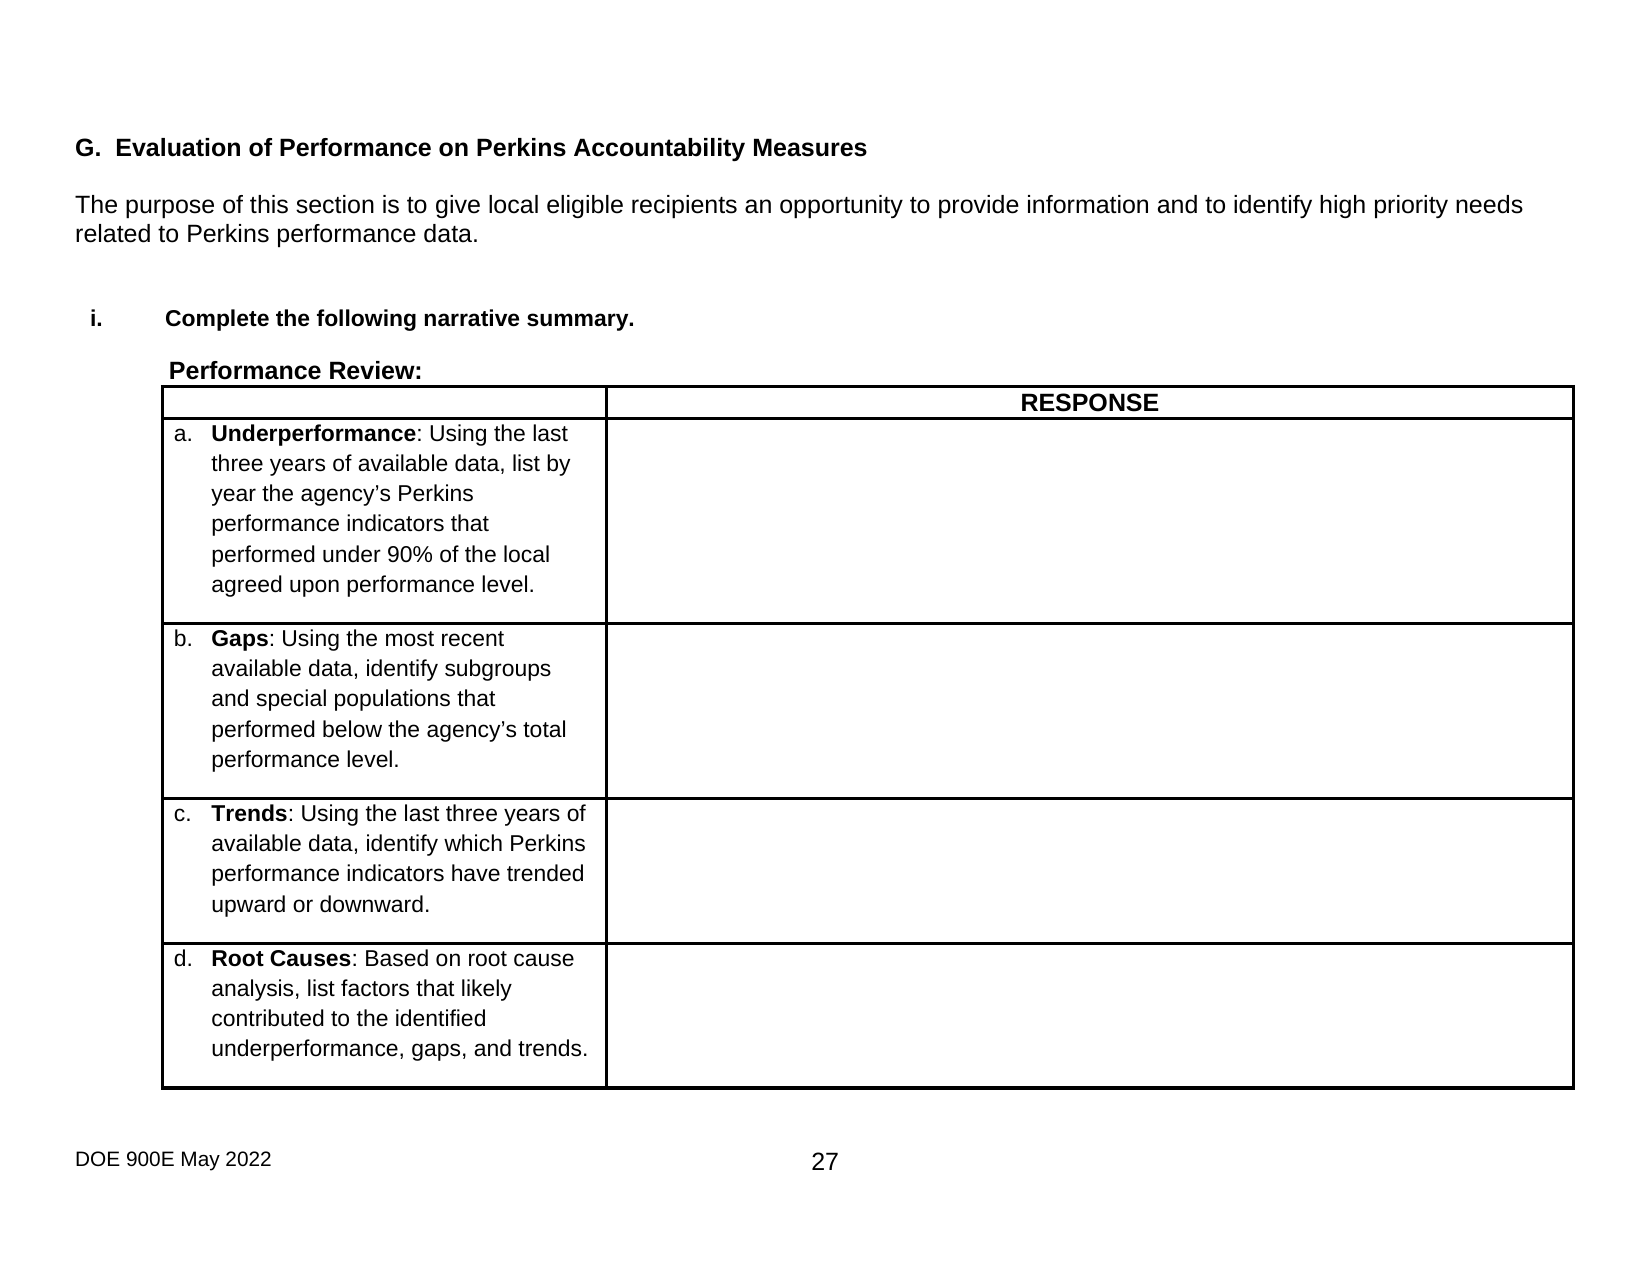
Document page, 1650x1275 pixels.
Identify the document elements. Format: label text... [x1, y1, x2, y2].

table_cell [608, 945, 1572, 1086]
table_header RESPONSE [608, 388, 1572, 417]
text The purpose of this section is to give local eligible recipients an opportunity to provide information and to identify high priority needs related to Perkins performance data. [75, 190, 1575, 247]
table_header [164, 388, 605, 417]
table_cell [608, 625, 1572, 797]
table_cell [608, 420, 1572, 622]
list Complete the following narrative summary. [90, 305, 1575, 331]
text Performance Review: [75, 356, 1575, 385]
table_cell Gaps: Using the most recent available data, identify subgroups and special populations that performed below the agency’s total performance level. [164, 625, 605, 797]
subtitle G. Evaluation of Performance on Perkins Accountability Measures [75, 132, 1575, 161]
table_cell Root Causes: Based on root cause analysis, list factors that likely contributed to the identified underperformance, gaps, and trends. [164, 945, 605, 1086]
table_cell Underperformance: Using the last three years of available data, list by year the agency’s Perkins performance indicators that performed under 90% of the local agreed upon performance level. [164, 420, 605, 622]
table_cell [608, 800, 1572, 942]
table_cell Trends: Using the last three years of available data, identify which Perkins performance indicators have trended upward or downward. [164, 800, 605, 942]
